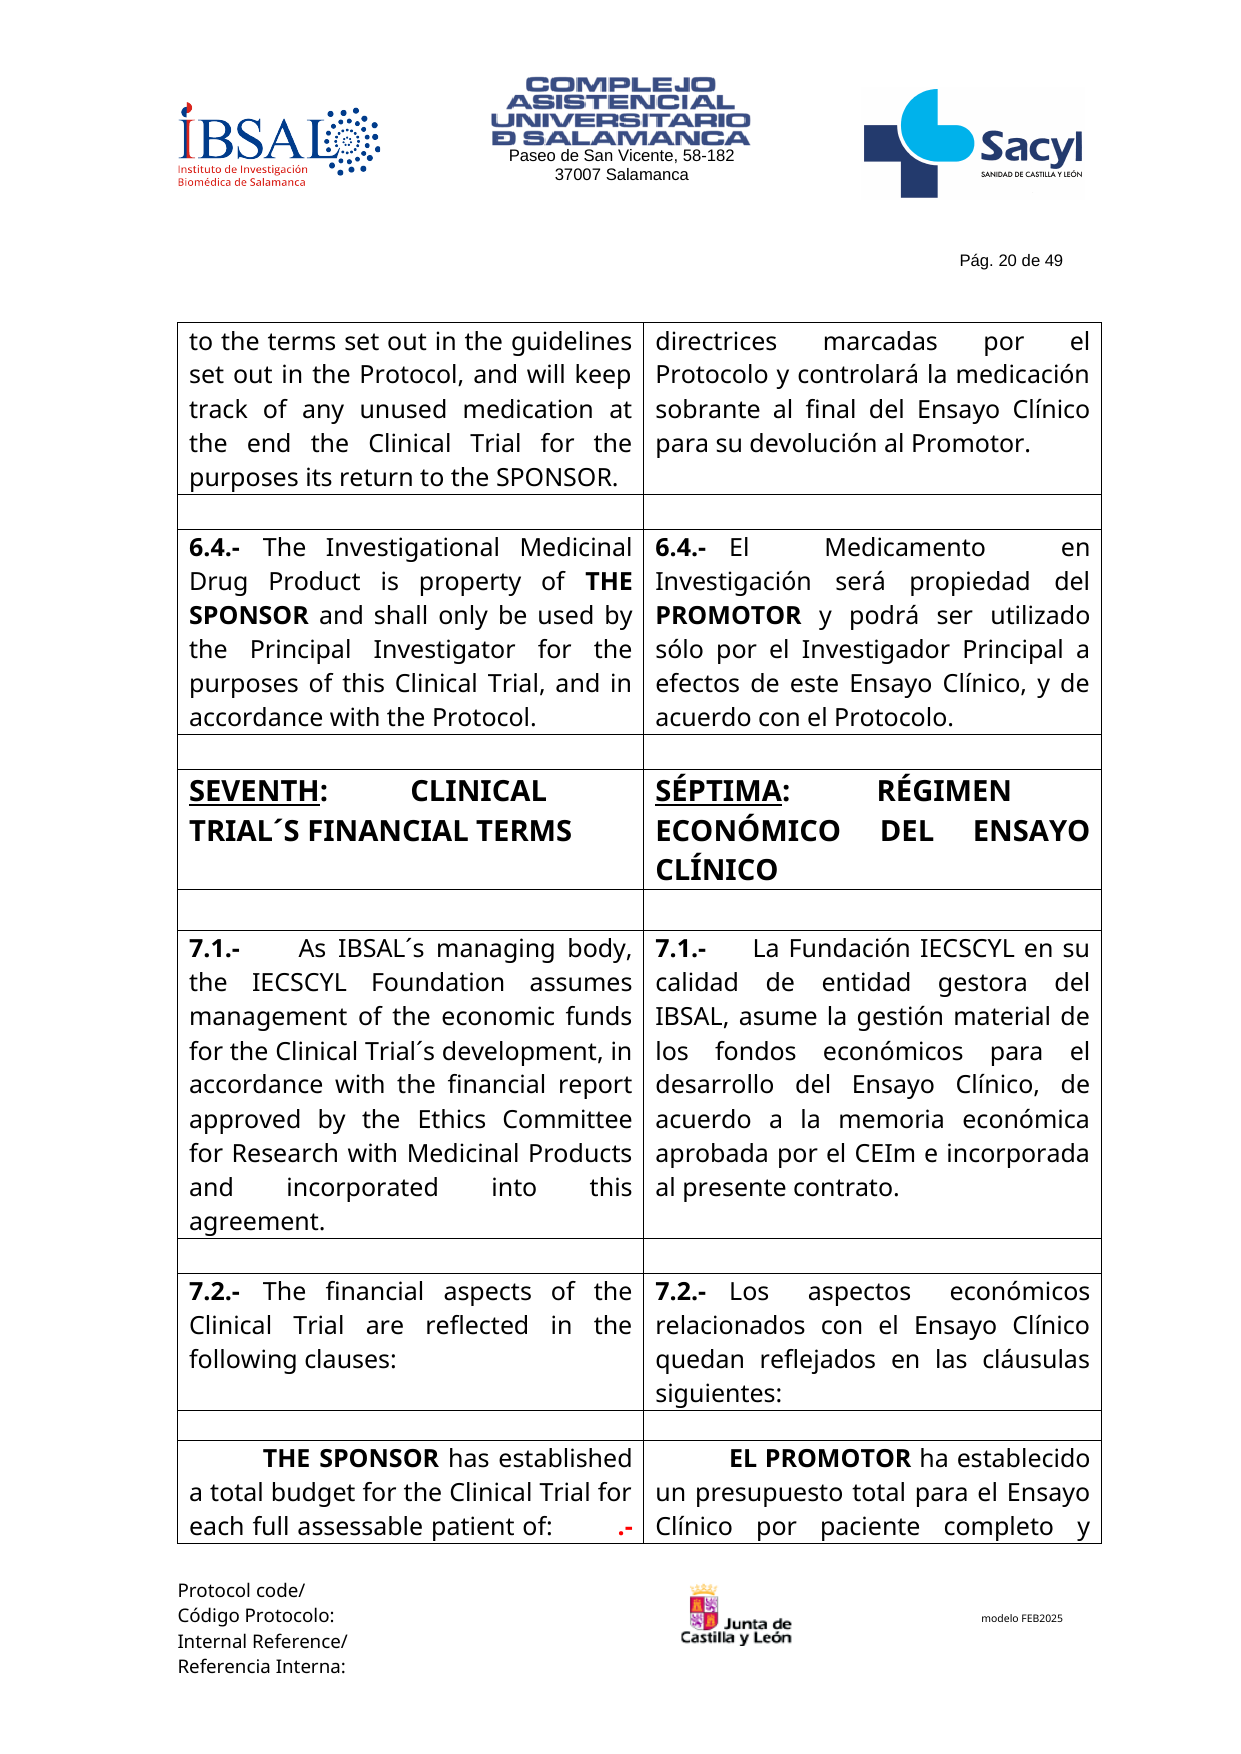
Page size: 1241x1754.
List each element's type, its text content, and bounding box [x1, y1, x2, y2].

table_cell 6.4.- The Investigational Medicinal Drug Product is property of THE SPONSOR and shall only be used by the Principal Investigator for the purposes of this Clinical Trial, and in accordance with the Protocol. [178, 530, 643, 734]
table_cell 7.1.- La Fundación IECSCYL en su calidad de entidad gestora del IBSAL, asume la gestión material de los fondos económicos para el desarrollo del Ensayo Clínico, de acuerdo a la memoria económica aprobada por el CEIm e incorporada al presente contrato. [644, 931, 1101, 1237]
table_cell SÉPTIMA: RÉGIMEN ECONÓMICO DEL ENSAYO CLÍNICO [644, 770, 1101, 889]
table_cell [644, 735, 1101, 769]
table_cell [644, 1411, 1101, 1440]
table_cell [178, 890, 643, 930]
table_cell [644, 1239, 1101, 1273]
table_cell 7.2.- The financial aspects of the Clinical Trial are reflected in the following clauses: [178, 1274, 643, 1410]
picture [667, 1577, 810, 1646]
table_cell 6.4.- El Medicamento en Investigación será propiedad del PROMOTOR y podrá ser utilizado sólo por el Investigador Principal a efectos de este Ensayo Clínico, y de acuerdo con el Protocolo. [644, 530, 1101, 734]
table_cell [178, 1239, 643, 1273]
picture [490, 75, 753, 146]
table_cell 7.2.- Los aspectos económicos relacionados con el Ensayo Clínico quedan reflejados en las cláusulas siguientes: [644, 1274, 1101, 1410]
table_cell [178, 735, 643, 769]
table_cell [644, 890, 1101, 930]
table_cell [178, 1411, 643, 1440]
table_cell [644, 495, 1101, 528]
picture [861, 87, 1086, 200]
table_cell SEVENTH: CLINICAL TRIAL´S FINANCIAL TERMS [178, 770, 643, 889]
table_cell [178, 495, 643, 528]
picture [178, 102, 381, 186]
table_cell 7.1.- As IBSAL´s managing body, the IECSCYL Foundation assumes management of the economic funds for the Clinical Trial´s development, in accordance with the financial report approved by the Ethics Committee for Research with Medicinal Products and incorporated into this agreement. [178, 931, 643, 1237]
